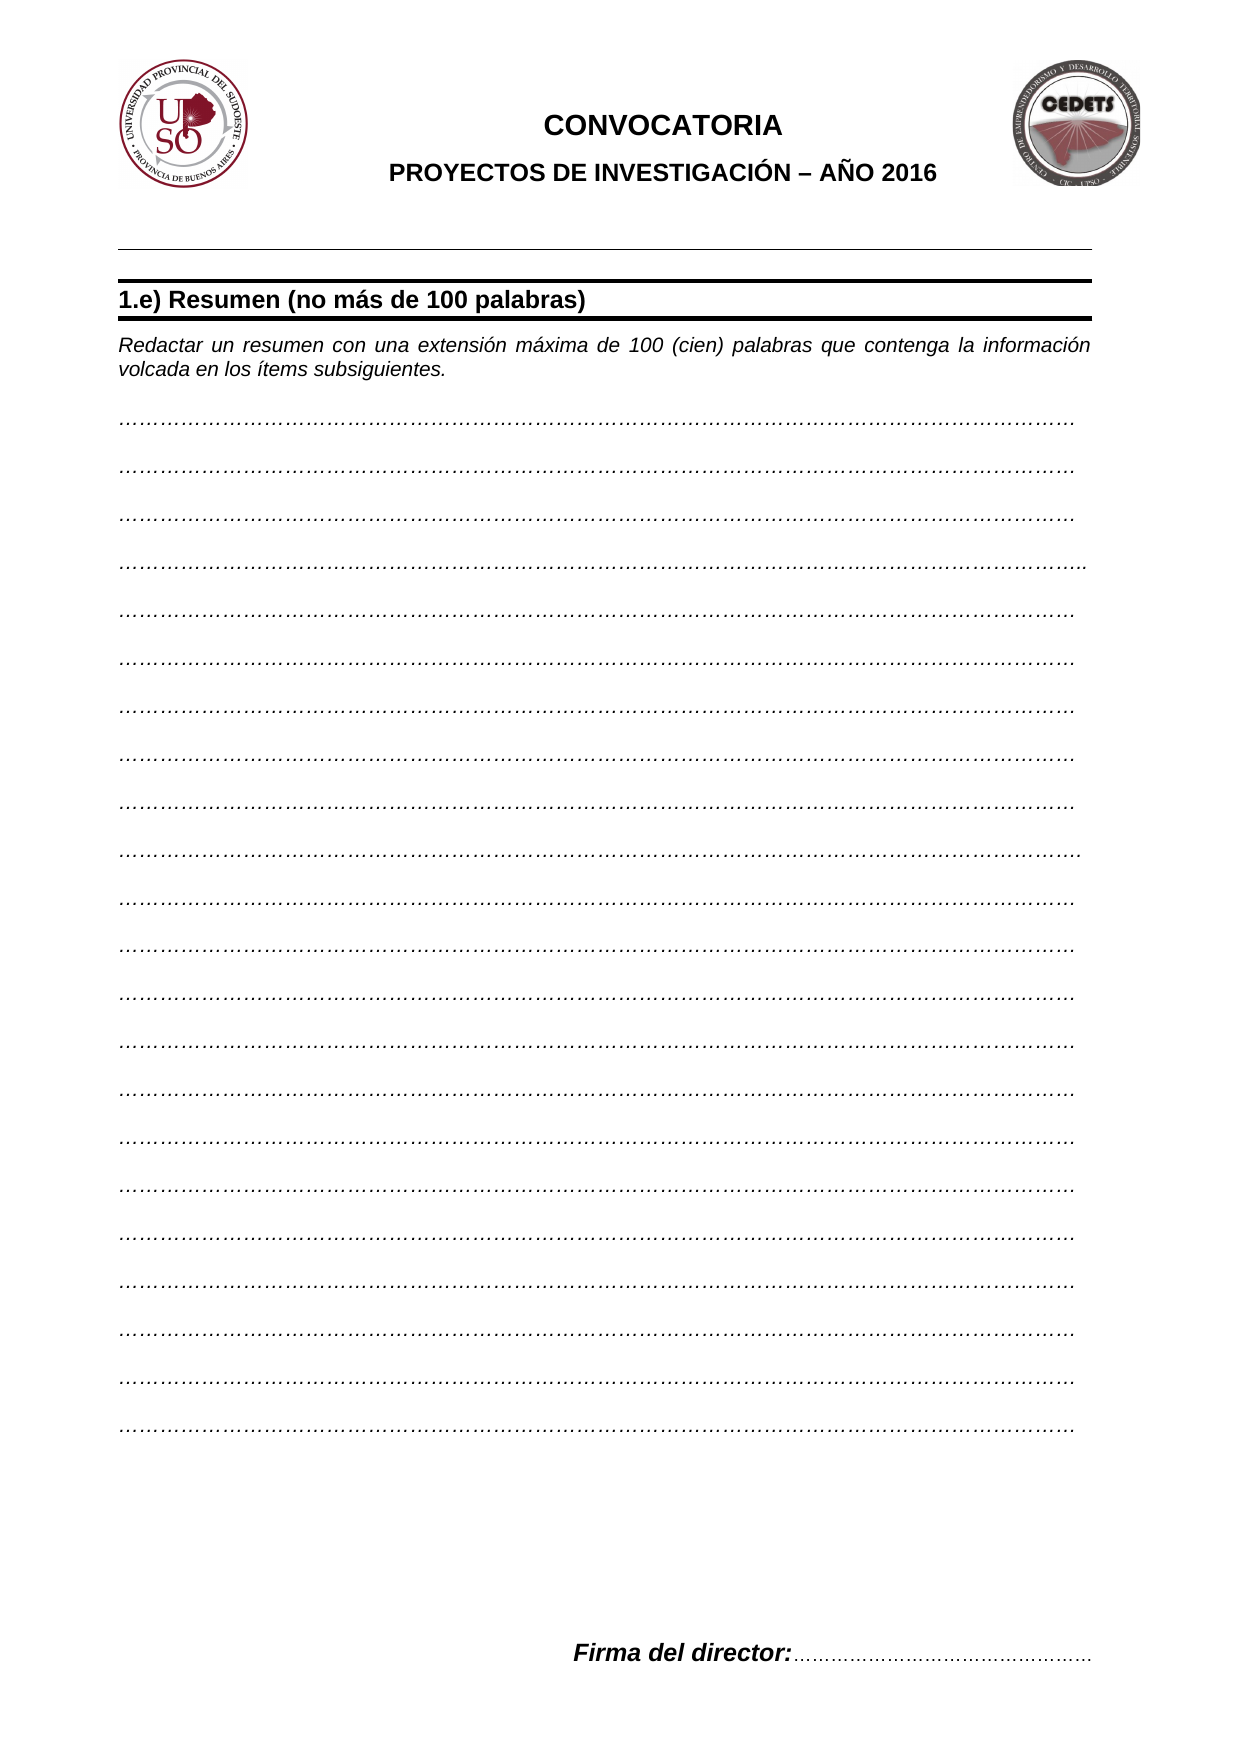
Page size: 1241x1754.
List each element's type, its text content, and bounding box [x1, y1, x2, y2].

text …………………………………………………………………………………………………………………………………………………………………………………………………………………………………………………………………………………………………………………………………………………………………………………………………………………………………………………………………………………………………………..……………………………………………………………………………………………………………………………………………………………………………………………………………………………………………………………………………………………………………………………………………………………………………………………………………………………………………………………………………………………………………………………………………………………………………………………………………………………………………………………………………………………………………………………………………………………….……………………………………………………………………………………………………………………………………………………………………………………………………………………………………………………………………………………………………………………………………………………………………………………………………………………………………………………………………………………………………………………………………………………………………………………………………………………………………………………………………………………………………………………………………………………………………………………………………………………………………………………………………………………………………………………………………………………………………………………………………………………………………………………………………………………………………………………………………………………………………………………………………………………………………………………………………………………………………………………………………………………………………………………………………………………………………………………………………………………………………………………………… [118, 406, 1092, 1436]
text 1.e) Resumen (no más de 100 palabras) [118, 283, 1092, 316]
text Redactar un resumen con una extensión máxima de 100 (cien) palabras que contenga la información volcada en los ítems subsiguientes. [118, 333, 1092, 381]
picture [118, 59, 248, 189]
picture [1012, 60, 1141, 186]
